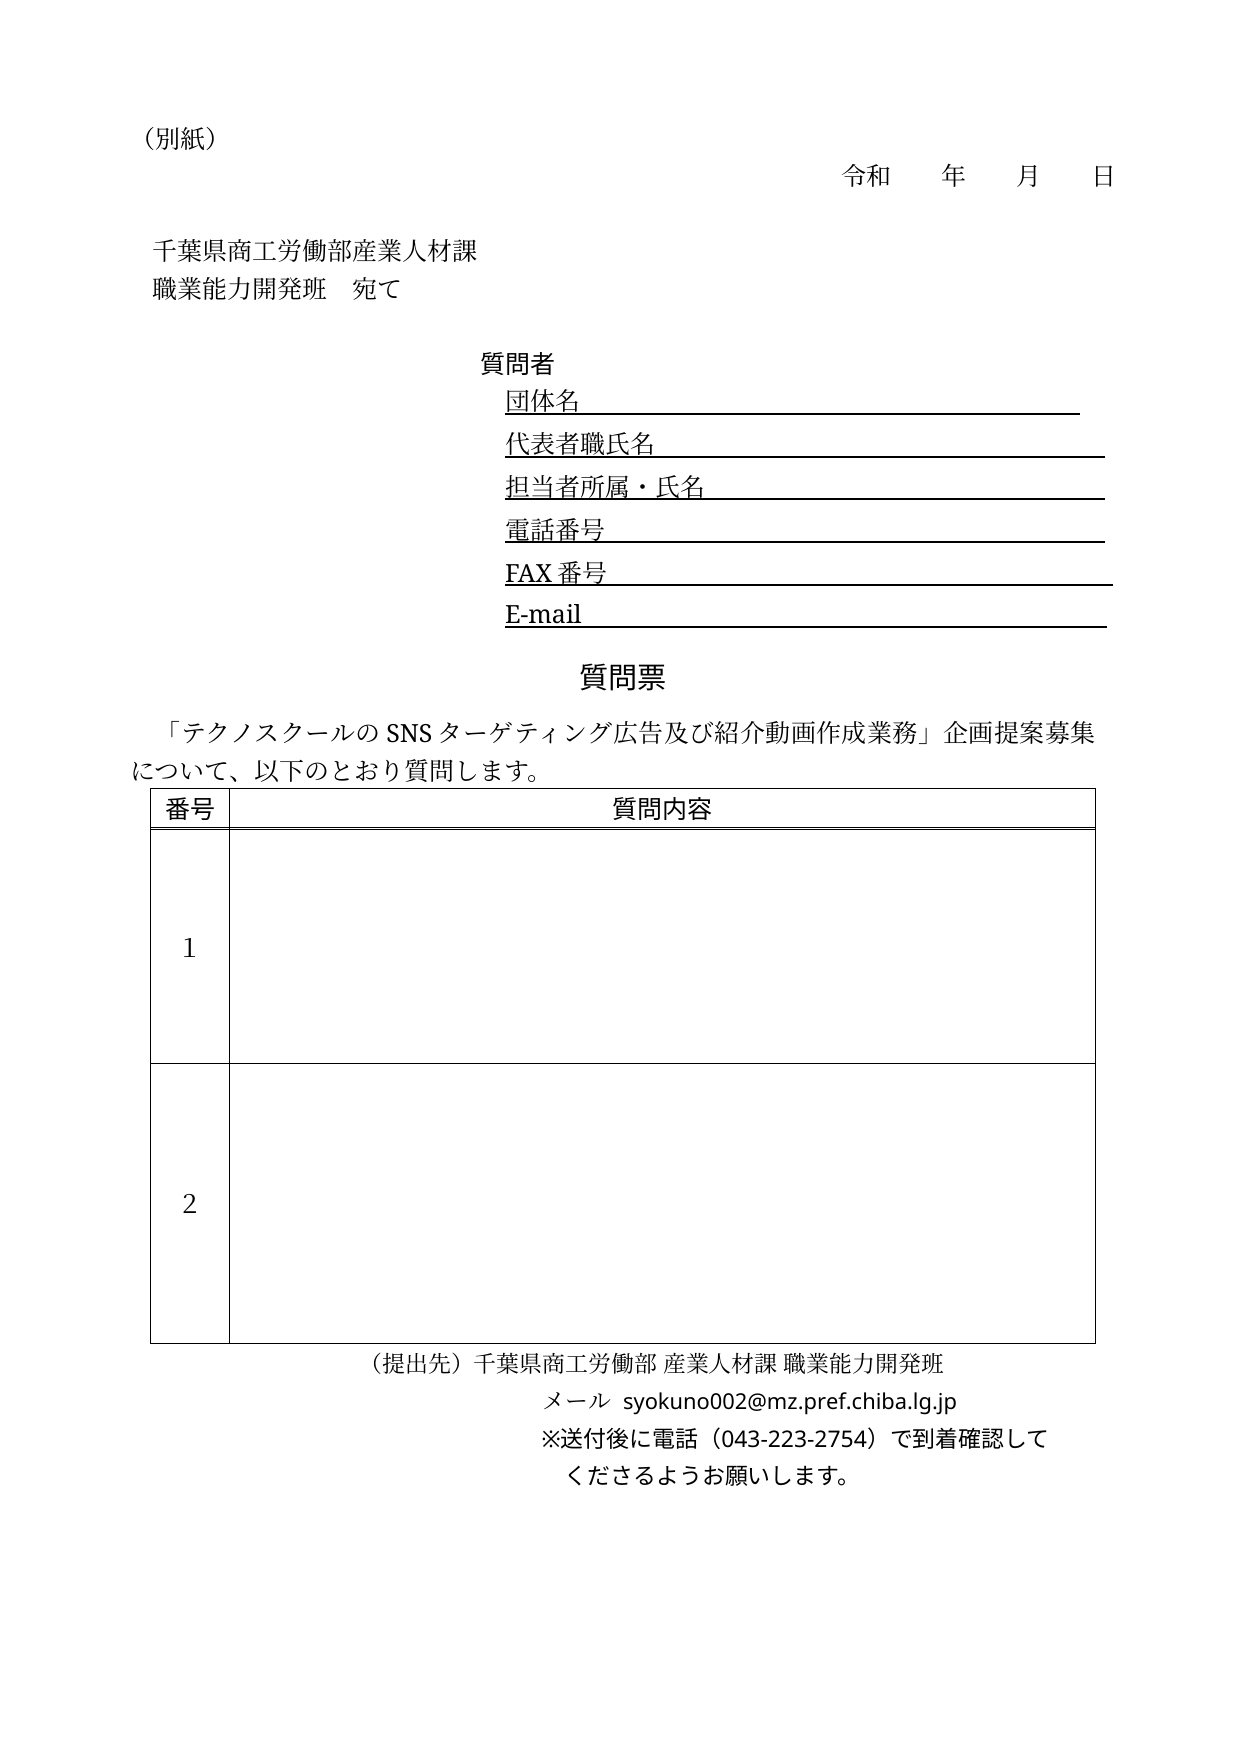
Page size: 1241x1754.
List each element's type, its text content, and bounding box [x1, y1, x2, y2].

text 電話番号 [180, 510, 1116, 547]
text FAX番号 [180, 553, 1116, 590]
text ※送付後に電話（043-223-2754）で到着確認して [152, 1418, 1116, 1456]
text 千葉県商工労働部産業人材課 [152, 231, 1116, 269]
text E-mail [180, 595, 1116, 633]
table_cell ２ [151, 1064, 229, 1342]
text 令和 年 月 日 [130, 156, 1116, 194]
text 質問票 [130, 638, 1116, 713]
text 「テクノスクールのSNSターゲティング広告及び紹介動画作成業務」企画提案募集について、以下のとおり質問します。 [130, 713, 1096, 788]
text くださるようお願いします。 [152, 1456, 1116, 1493]
table_header 番号 [151, 789, 229, 827]
table_cell １ [151, 830, 229, 1063]
text 担当者所属・氏名 [180, 467, 1116, 504]
table_cell [230, 830, 1095, 1063]
text 職業能力開発班 宛て [152, 269, 1116, 306]
table_cell [230, 1064, 1095, 1342]
text 代表者職氏名 [180, 424, 1116, 462]
text 団体名 [130, 381, 1116, 419]
text メール syokuno002@mz.pref.chiba.lg.jp [130, 1381, 1116, 1418]
text （別紙） [130, 119, 1116, 156]
text 質問者 [180, 344, 1116, 381]
table_header 質問内容 [230, 789, 1095, 827]
text （提出先）千葉県商工労働部 産業人材課 職業能力開発班 [130, 1343, 1116, 1381]
